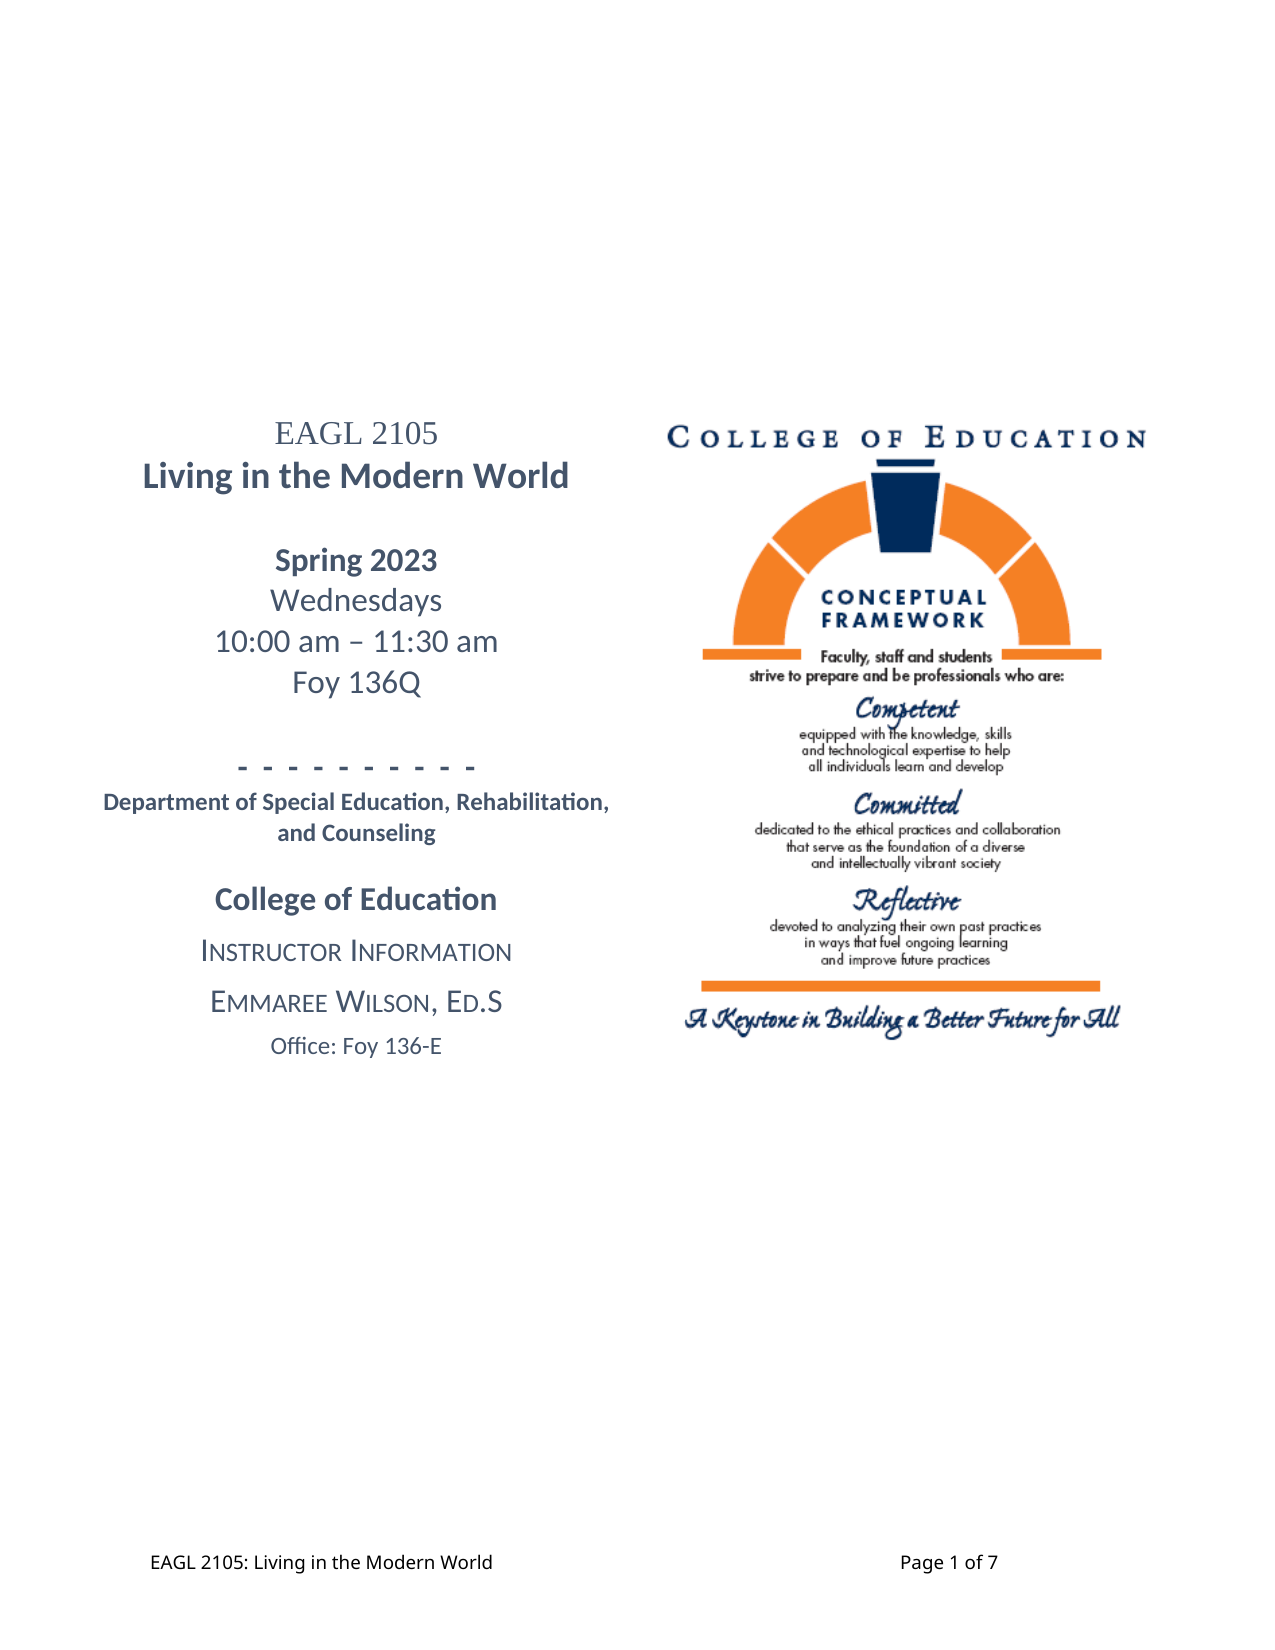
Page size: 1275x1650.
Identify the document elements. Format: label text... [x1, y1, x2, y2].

table_header EAGL 2105 Living in the Modern World Spring 2023 Wednesdays 10:00 am – 11:30 am Foy 136Q - - - - - - - - - - Department of Special Education, Rehabilitation, and Counseling College of Education Instructor Information Emmaree Wilson, Ed.S Office: Foy 136-E [89, 176, 623, 1140]
picture [641, 414, 1169, 1046]
table_header [624, 176, 1186, 1140]
